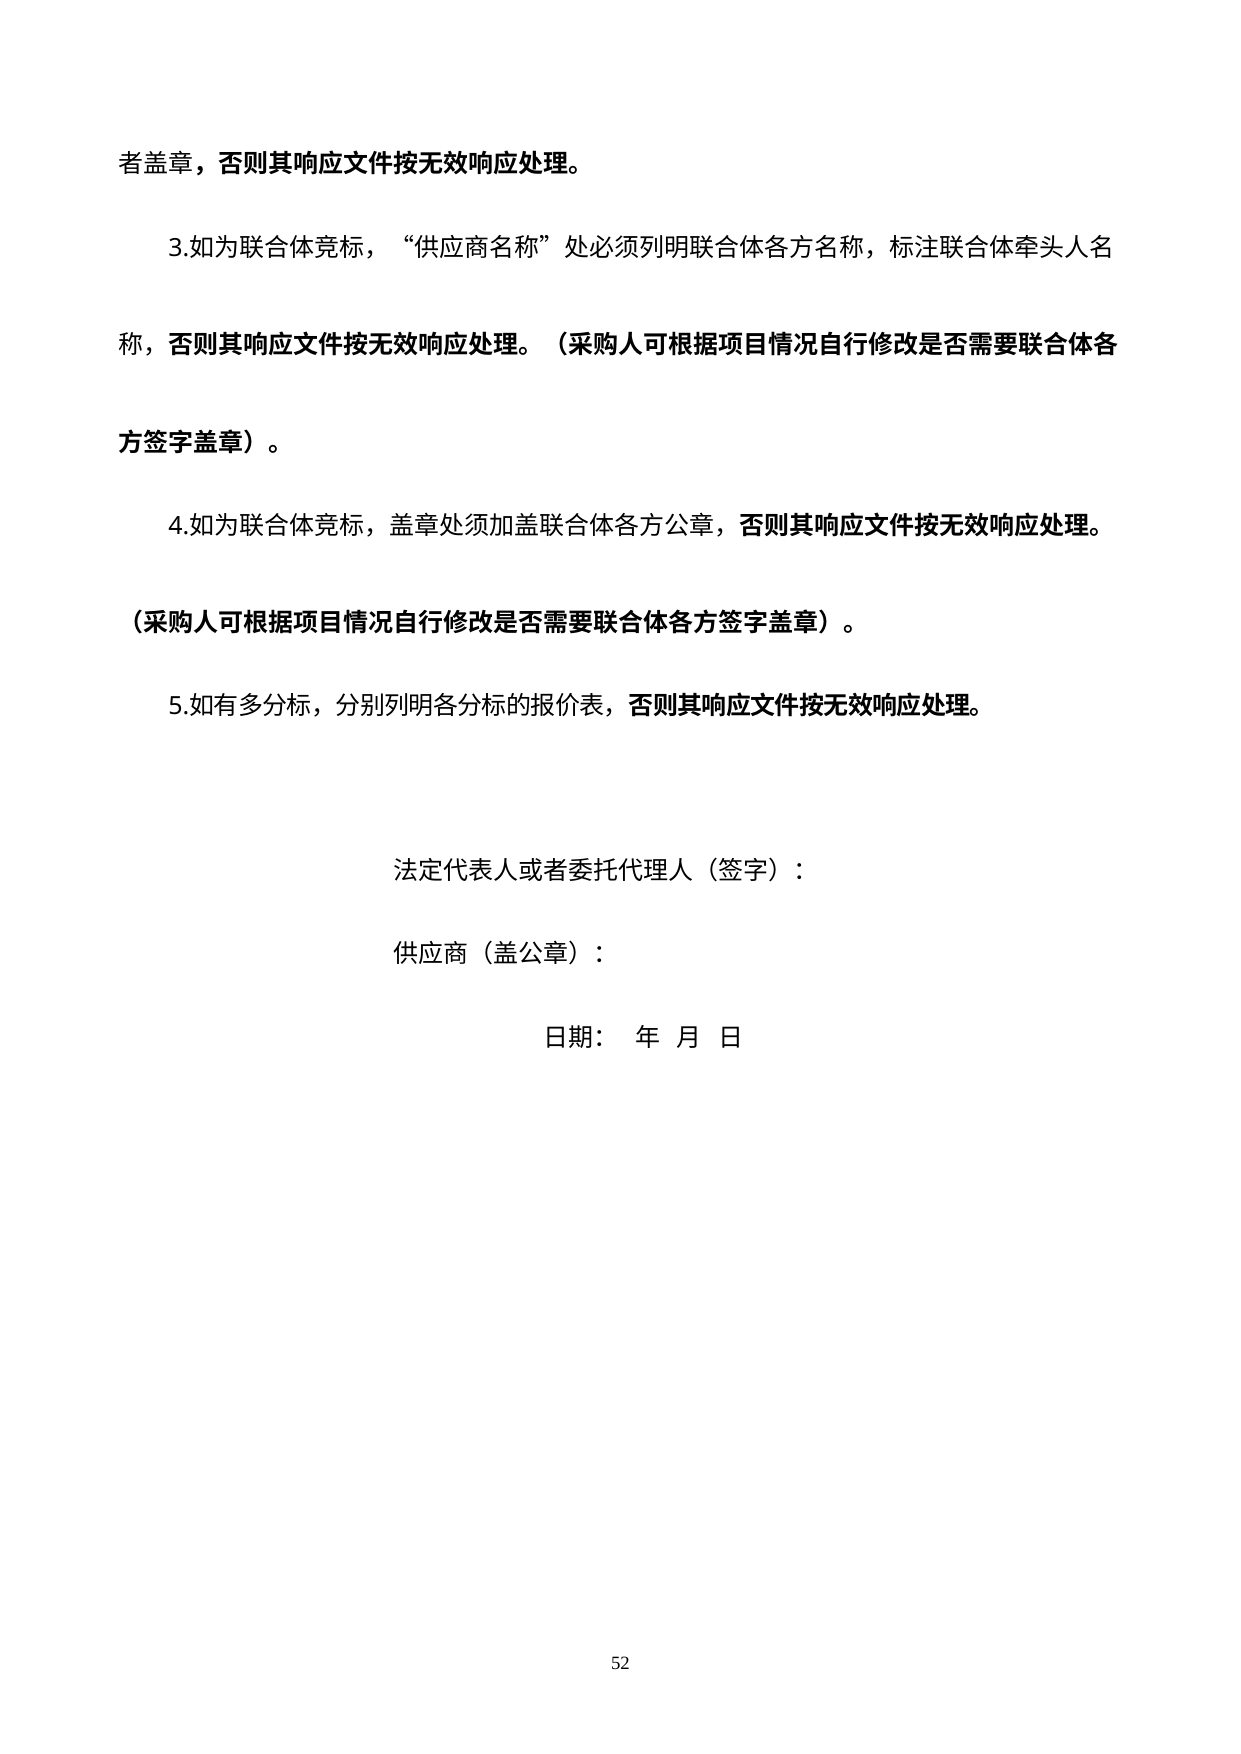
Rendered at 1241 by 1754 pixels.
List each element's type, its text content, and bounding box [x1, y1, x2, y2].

text 日期： 年 月 日 [118, 1003, 1207, 1068]
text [118, 129, 1122, 194]
text 供应商（盖公章）： [118, 919, 1207, 984]
text 3.如为联合体竞标，“供应商名称”处必须列明联合体各方名称，标注联合体牵头人名称，否则其响应文件按无效响应处理。（采购人可根据项目情况自行修改是否需要联合体各方签字盖章）。 [118, 213, 1122, 473]
text 5.如有多分标，分别列明各分标的报价表，否则其响应文件按无效响应处理。 [118, 671, 1122, 736]
text 4.如为联合体竞标，盖章处须加盖联合体各方公章，否则其响应文件按无效响应处理。（采购人可根据项目情况自行修改是否需要联合体各方签字盖章）。 [118, 491, 1122, 653]
text 法定代表人或者委托代理人（签字）： [118, 836, 1207, 901]
